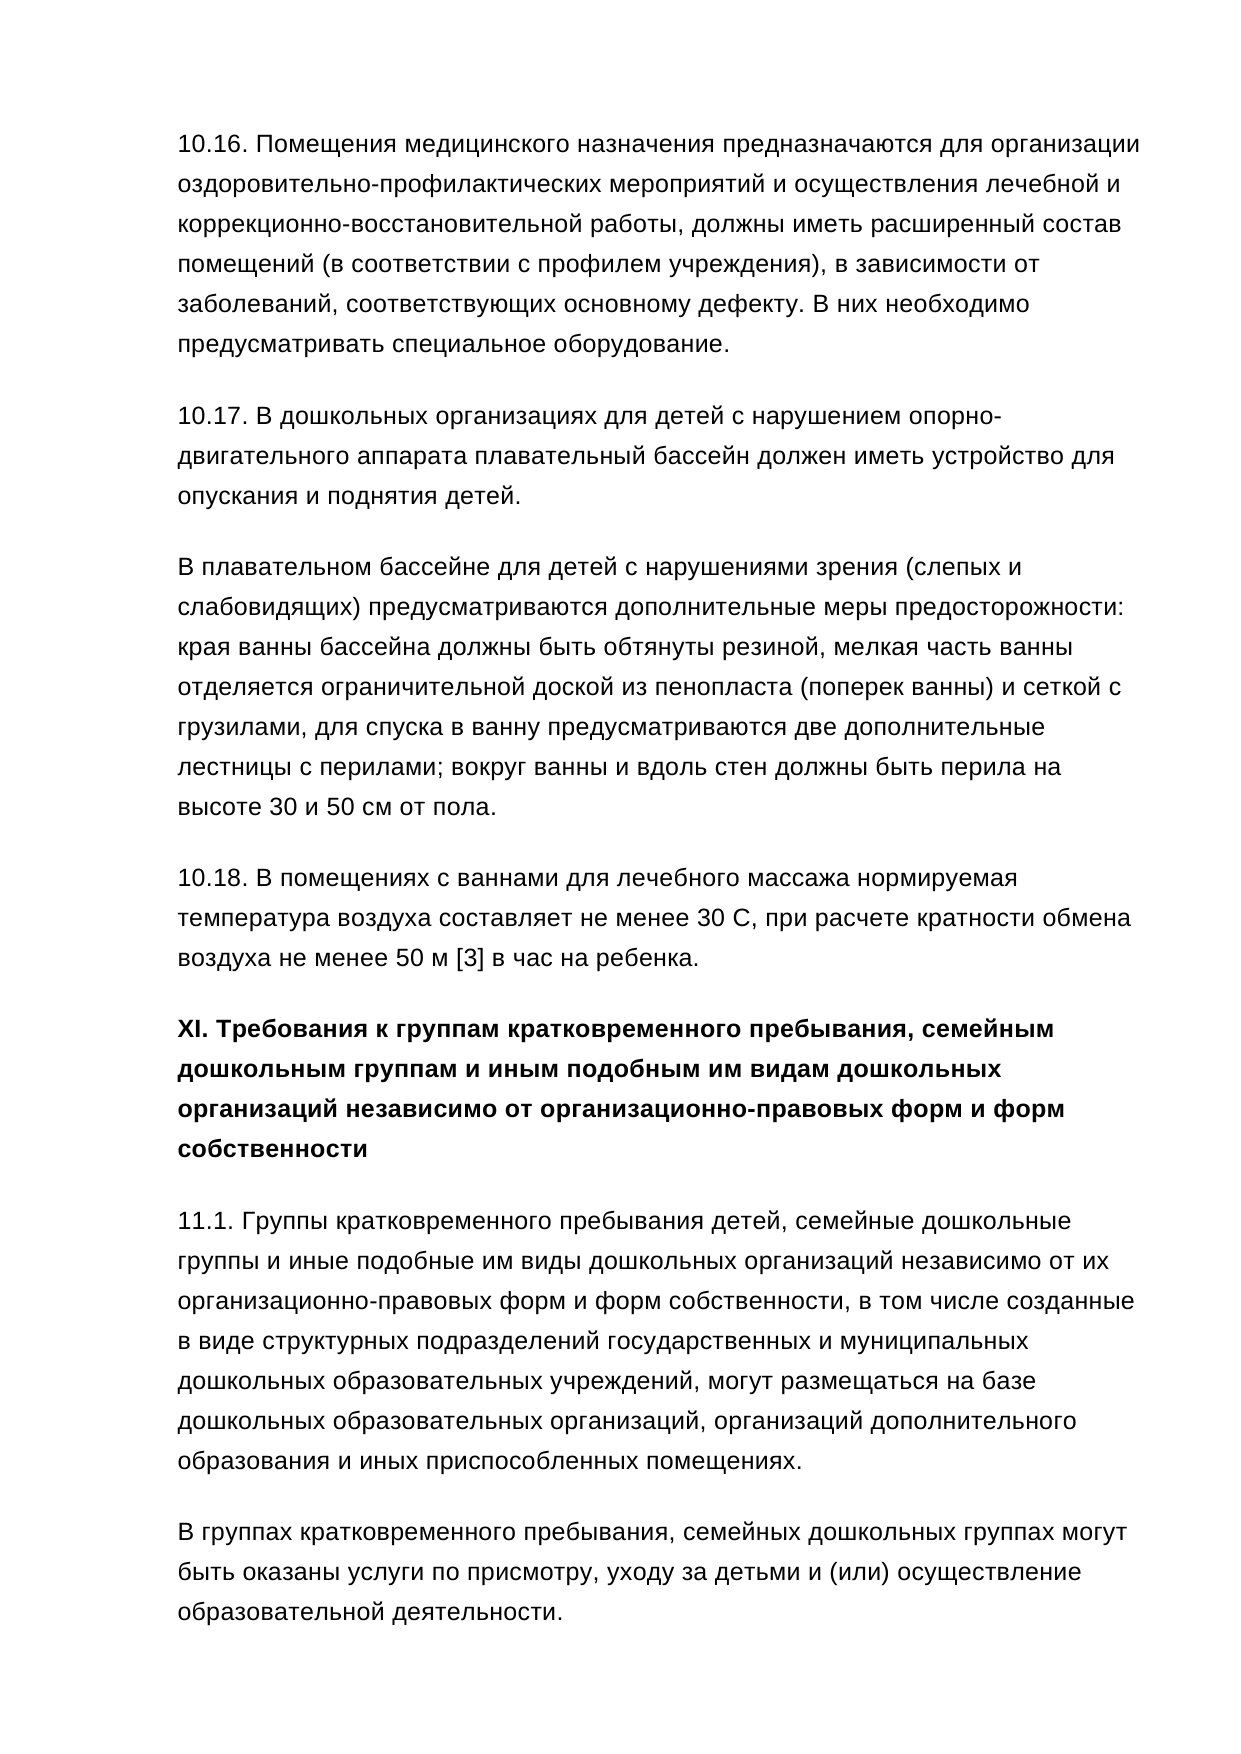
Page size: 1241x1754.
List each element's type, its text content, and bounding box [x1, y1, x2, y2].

text В группах кратковременного пребывания, семейных дошкольных группах могут быть оказаны услуги по присмотру, уходу за детьми и (или) осуществление образовательной деятельности. [177, 1506, 1152, 1626]
text 10.18. В помещениях с ваннами для лечебного массажа нормируемая температура воздуха составляет не менее 30 С, при расчете кратности обмена воздуха не менее 50 м [3] в час на ребенка. [177, 852, 1152, 972]
text В плавательном бассейне для детей с нарушениями зрения (слепых и слабовидящих) предусматриваются дополнительные меры предосторожности: края ванны бассейна должны быть обтянуты резиной, мелкая часть ванны отделяется ограничительной доской из пенопласта (поперек ванны) и сеткой с грузилами, для спуска в ванну предусматриваются две дополнительные лестницы с перилами; вокруг ванны и вдоль стен должны быть перила на высоте 30 и 50 см от пола. [177, 541, 1152, 821]
text 10.17. В дошкольных организациях для детей с нарушением опорно-двигательного аппарата плавательный бассейн должен иметь устройство для опускания и поднятия детей. [177, 389, 1152, 509]
text 10.16. Помещения медицинского назначения предназначаются для организации оздоровительно-профилактических мероприятий и осуществления лечебной и коррекционно-восстановительной работы, должны иметь расширенный состав помещений (в соответствии с профилем учреждения), в зависимости от заболеваний, соответствующих основному дефекту. В них необходимо предусматривать специальное оборудование. [177, 118, 1152, 358]
text 11.1. Группы кратковременного пребывания детей, семейные дошкольные группы и иные подобные им виды дошкольных организаций независимо от их организационно-правовых форм и форм собственности, в том числе созданные в виде структурных подразделений государственных и муниципальных дошкольных образовательных учреждений, могут размещаться на базе дошкольных образовательных организаций, организаций дополнительного образования и иных приспособленных помещениях. [177, 1194, 1152, 1474]
text XI. Требования к группам кратковременного пребывания, семейным дошкольным группам и иным подобным им видам дошкольных организаций независимо от организационно-правовых форм и форм собственности [177, 1003, 1152, 1163]
